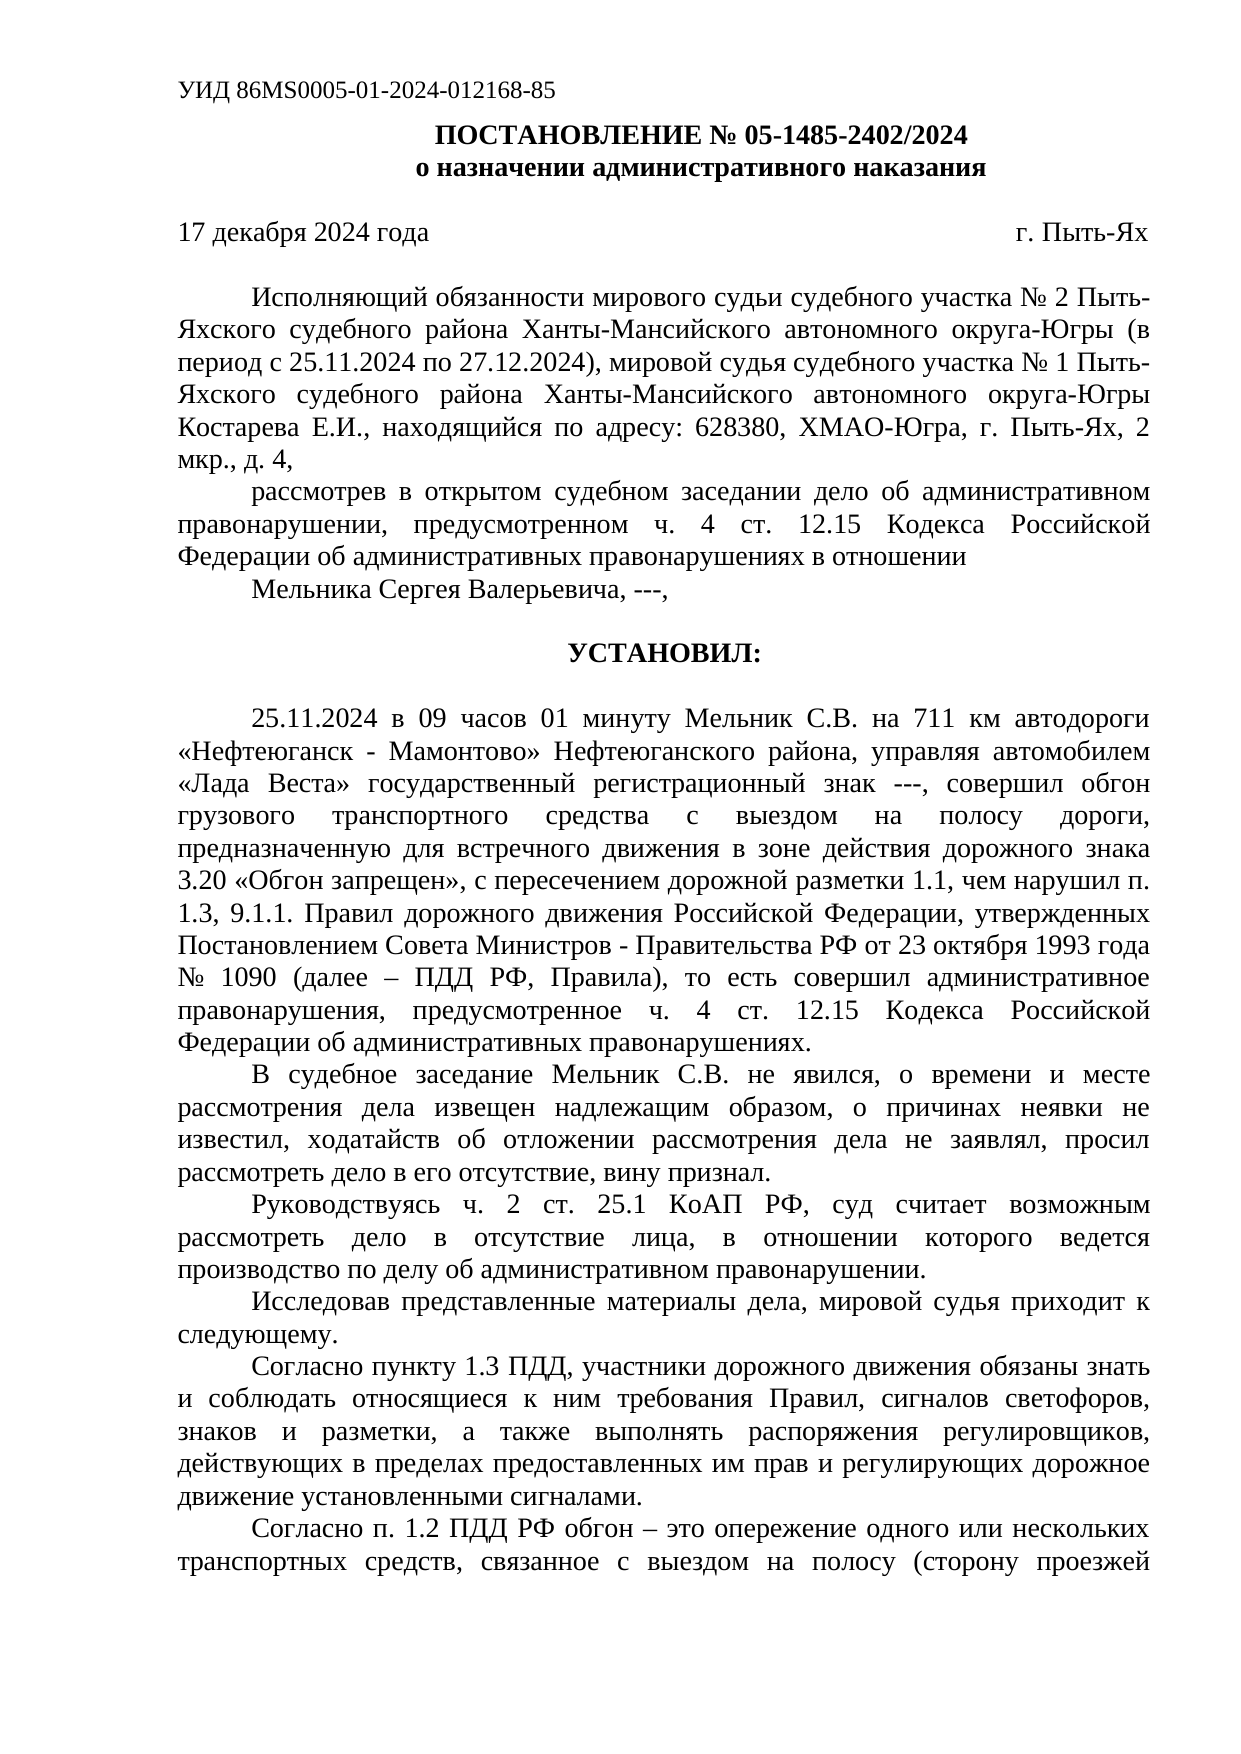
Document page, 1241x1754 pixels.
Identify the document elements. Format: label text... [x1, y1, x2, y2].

text В судебное заседание Мельник С.В. не явился, о времени и месте рассмотрения дела извещен надлежащим образом, о причинах неявки не известил, ходатайств об отложении рассмотрения дела не заявлял, просил рассмотреть дело в его отсутствие, вину признал. [177, 1058, 1152, 1187]
text о назначении административного наказания [177, 151, 1152, 183]
text УСТАНОВИЛ: [177, 636, 1152, 669]
text Исследовав представленные материалы дела, мировой судья приходит к следующему. [177, 1284, 1152, 1349]
text рассмотрев в открытом судебном заседании дело об административном правонарушении, предусмотренном ч. 4 ст. 12.15 Кодекса Российской Федерации об административных правонарушениях в отношении [177, 474, 1152, 572]
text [177, 1511, 1152, 1576]
text ПОСТАНОВЛЕНИЕ № 05-1485-2402/2024 [177, 118, 1152, 151]
text Исполняющий обязанности мирового судьи судебного участка № 2 Пыть-Яхского судебного района Ханты-Мансийского автономного округа-Югры (в период с 25.11.2024 по 27.12.2024), мировой судья судебного участка № 1 Пыть-Яхского судебного района Ханты-Мансийского автономного округа-Югры Костарева Е.И., находящийся по адресу: 628380, ХМАО-Югра, г. Пыть-Ях, 2 мкр., д. 4, [177, 280, 1152, 474]
text Руководствуясь ч. 2 ст. 25.1 КоАП РФ, суд считает возможным рассмотреть дело в отсутствие лица, в отношении которого ведется производство по делу об административном правонарушении. [177, 1187, 1152, 1284]
text 25.11.2024 в 09 часов 01 минуту Мельник С.В. на 711 км автодороги «Нефтеюганск - Мамонтово» Нефтеюганского района, управляя автомобилем «Лада Веста» государственный регистрационный знак ---, совершил обгон грузового транспортного средства с выездом на полосу дороги, предназначенную для встречного движения в зоне действия дорожного знака 3.20 «Обгон запрещен», с пересечением дорожной разметки 1.1, чем нарушил п. 1.3, 9.1.1. Правил дорожного движения Российской Федерации, утвержденных Постановлением Совета Министров - Правительства РФ от 23 октября 1993 года № 1090 (далее – ПДД РФ, Правила), то есть совершил административное правонарушения, предусмотренное ч. 4 ст. 12.15 Кодекса Российской Федерации об административных правонарушениях. [177, 701, 1152, 1058]
text Мельника Сергея Валерьевича, ---, [251, 572, 1152, 604]
text Согласно пункту 1.3 ПДД, участники дорожного движения обязаны знать и соблюдать относящиеся к ним требования Правил, сигналов светофоров, знаков и разметки, а также выполнять распоряжения регулировщиков, действующих в пределах предоставленных им прав и регулирующих дорожное движение установленными сигналами. [177, 1349, 1152, 1511]
text 17 декабря 2024 года г. Пыть-Ях [177, 215, 1152, 280]
